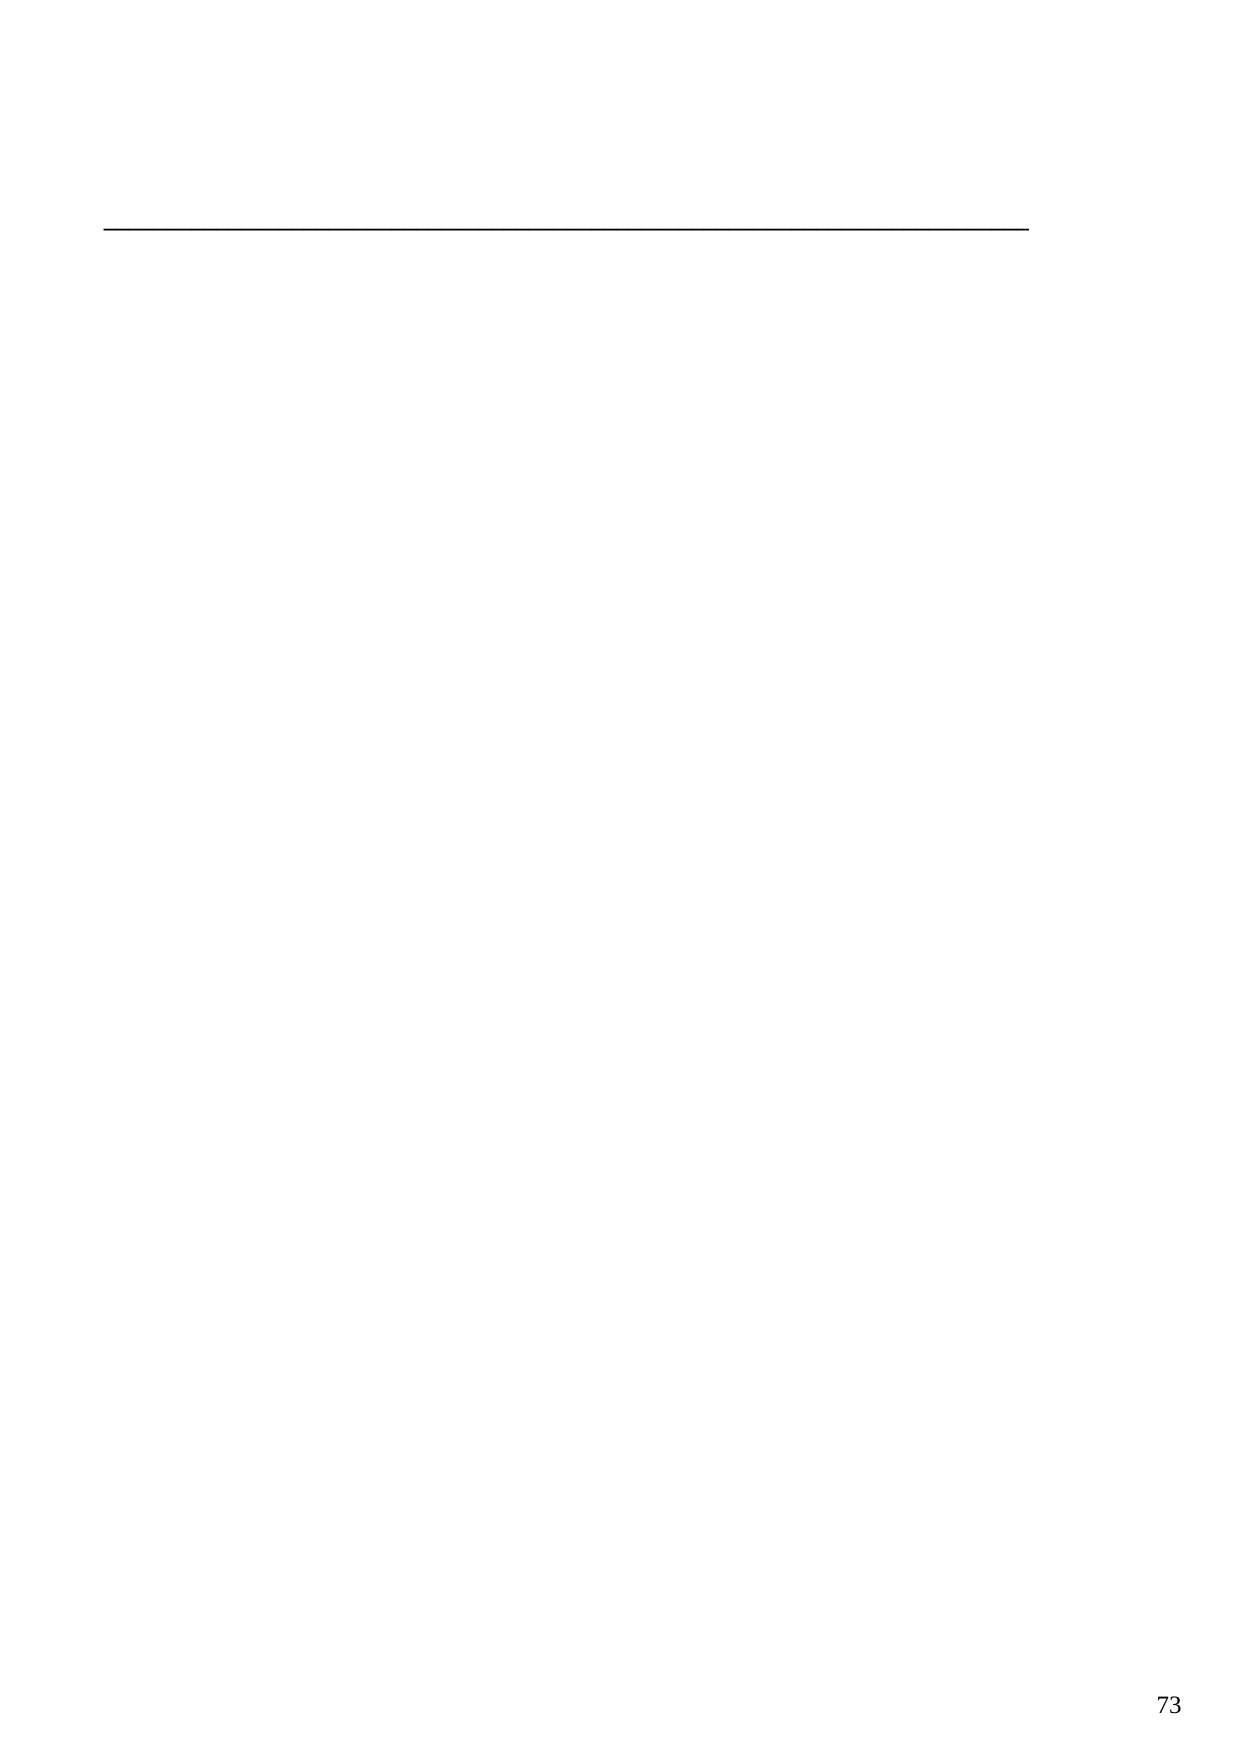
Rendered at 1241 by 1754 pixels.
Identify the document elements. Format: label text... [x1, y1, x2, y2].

text __________________________________________________________________________ [103, 204, 1181, 232]
